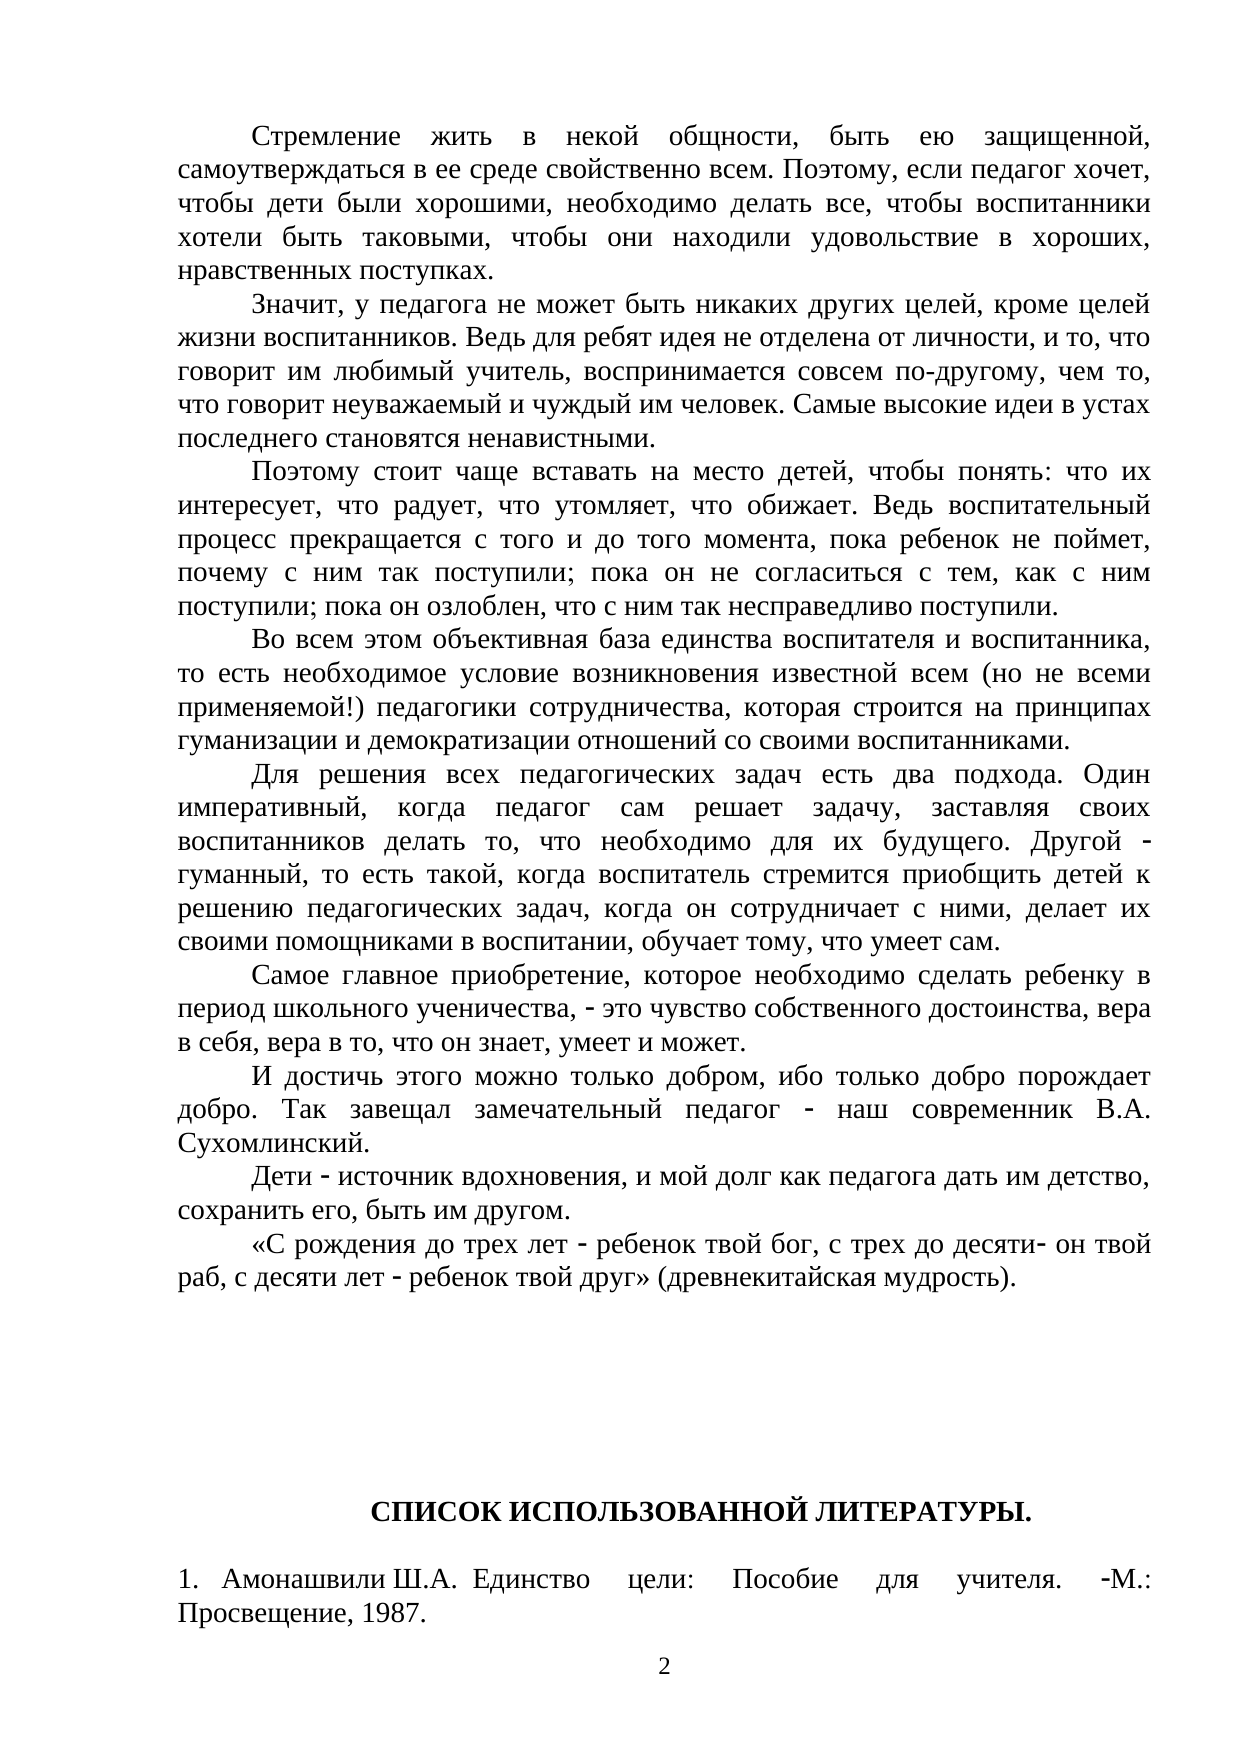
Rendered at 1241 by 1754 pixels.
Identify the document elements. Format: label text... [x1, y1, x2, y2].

text Стремление жить в некой общности, быть ею защищенной, самоутверждаться в ее среде свойственно всем. Поэтому, если педагог хочет, чтобы дети были хорошими, необходимо делать все, чтобы воспитанники хотели быть таковыми, чтобы они находили удовольствие в хороших, нравственных поступках. [177, 118, 1152, 286]
text Значит, у педагога не может быть никаких других целей, кроме целей жизни воспитанников. Ведь для ребят идея не отделена от личности, и то, что говорит им любимый учитель, воспринимается совсем по-другому, чем то, что говорит неуважаемый и чуждый им человек. Самые высокие идеи в устах последнего становятся ненавистными. [177, 286, 1152, 453]
text 1. Амонашвили Ш.А. Единство цели Пособие для учителя. М. Просвещение, 1987. [177, 1561, 1152, 1628]
text Во всем этом объективная база единства воспитателя и воспитанника, то есть необходимое условие возникновения известной всем (но не всеми применяемой!) педагогики сотрудничества, которая строится на принципах гуманизации и демократизации отношений со своими воспитанниками. [177, 622, 1152, 756]
text И достичь этого можно только добром, ибо только добро порождает добро. Так завещал замечательный педагог наш современник В.А. Сухомлинский. [177, 1058, 1152, 1158]
text Для решения всех педагогических задач есть два подхода. Один императивный, когда педагог сам решает задачу, заставляя своих воспитанников делать то, что необходимо для их будущего. Другой гуманный, то есть такой, когда воспитатель стремится приобщить детей к решению педагогических задач, когда он сотрудничает с ними, делает их своими помощниками в воспитании, обучает тому, что умеет сам. [177, 756, 1152, 957]
text «С рождения до трех лет ребенок твой бог, с трех до десяти он твой раб, с десяти лет ребенок твой друг» (древнекитайская мудрость). [177, 1226, 1152, 1293]
text СПИСОК ИСПОЛЬЗОВАННОЙ ЛИТЕРАТУРЫ. [177, 1494, 1152, 1528]
text Дети источник вдохновения, и мой долг как педагога дать им детство, сохранить его, быть им другом. [177, 1158, 1152, 1226]
text Самое главное приобретение, которое необходимо сделать ребенку в период школьного ученичества, это чувство собственного достоинства, вера в себя, вера в то, что он знает, умеет и может. [177, 957, 1152, 1058]
text Поэтому стоит чаще вставать на место детей, чтобы понять что их интересует, что радует, что утомляет, что обижает. Ведь воспитательный процесс прекращается с того и до того момента, пока ребенок не поймет, почему с ним так поступили пока он не согласиться с тем, как с ним поступили пока он озлоблен, что с ним так несправедливо поступили. [177, 453, 1152, 622]
